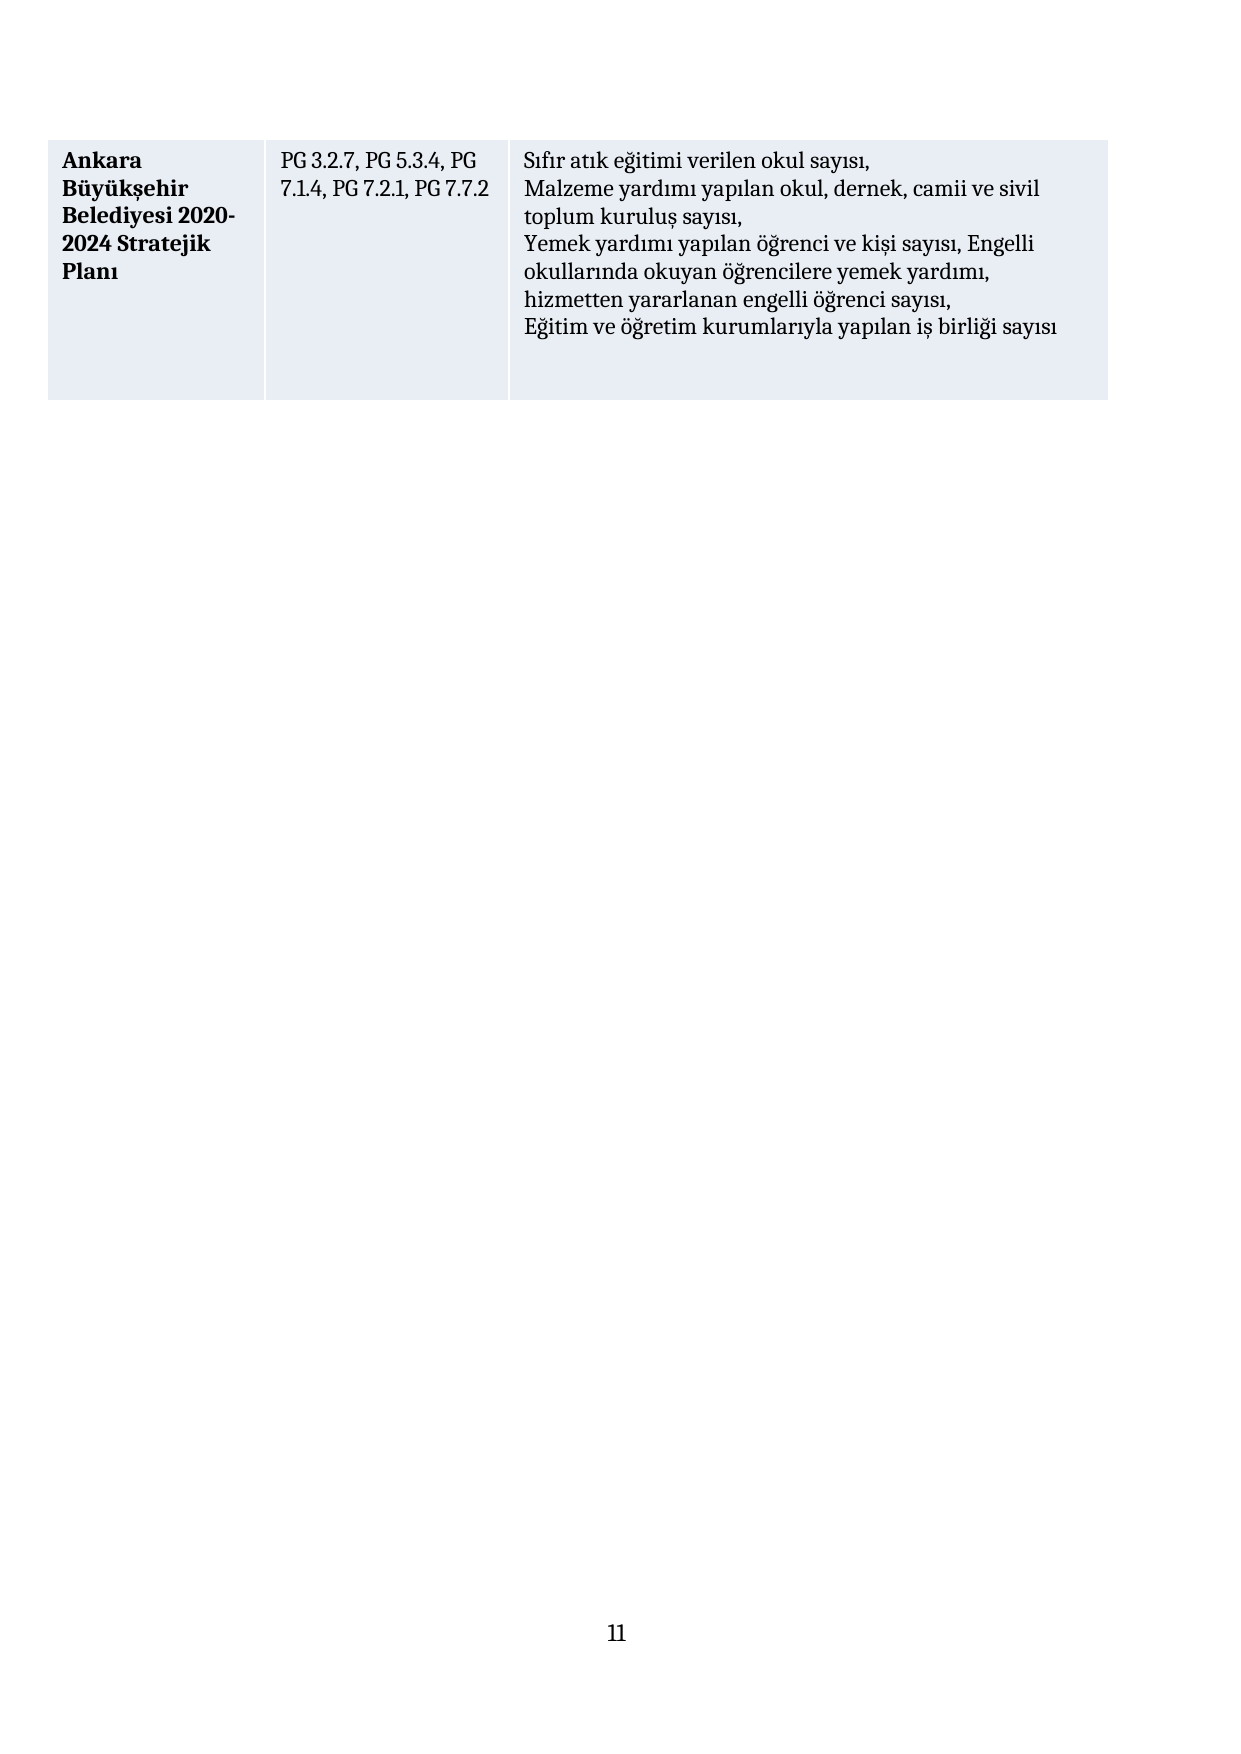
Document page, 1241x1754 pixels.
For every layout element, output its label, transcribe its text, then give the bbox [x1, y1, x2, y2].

table_cell Sıfır atık eğitimi verilen okul sayısı, Malzeme yardımı yapılan okul, dernek, camii ve sivil toplum kuruluş sayısı, Yemek yardımı yapılan öğrenci ve kişi sayısı, Engelli okullarında okuyan öğrencilere yemek yardımı, hizmetten yararlanan engelli öğrenci sayısı, Eğitim ve öğretim kurumlarıyla yapılan iş birliği sayısı [510, 140, 1108, 400]
table_cell Ankara Büyükşehir Belediyesi 2020-2024 Stratejik Planı [48, 140, 264, 400]
table_cell PG 3.2.7, PG 5.3.4, PG 7.1.4, PG 7.2.1, PG 7.7.2 [266, 140, 508, 400]
